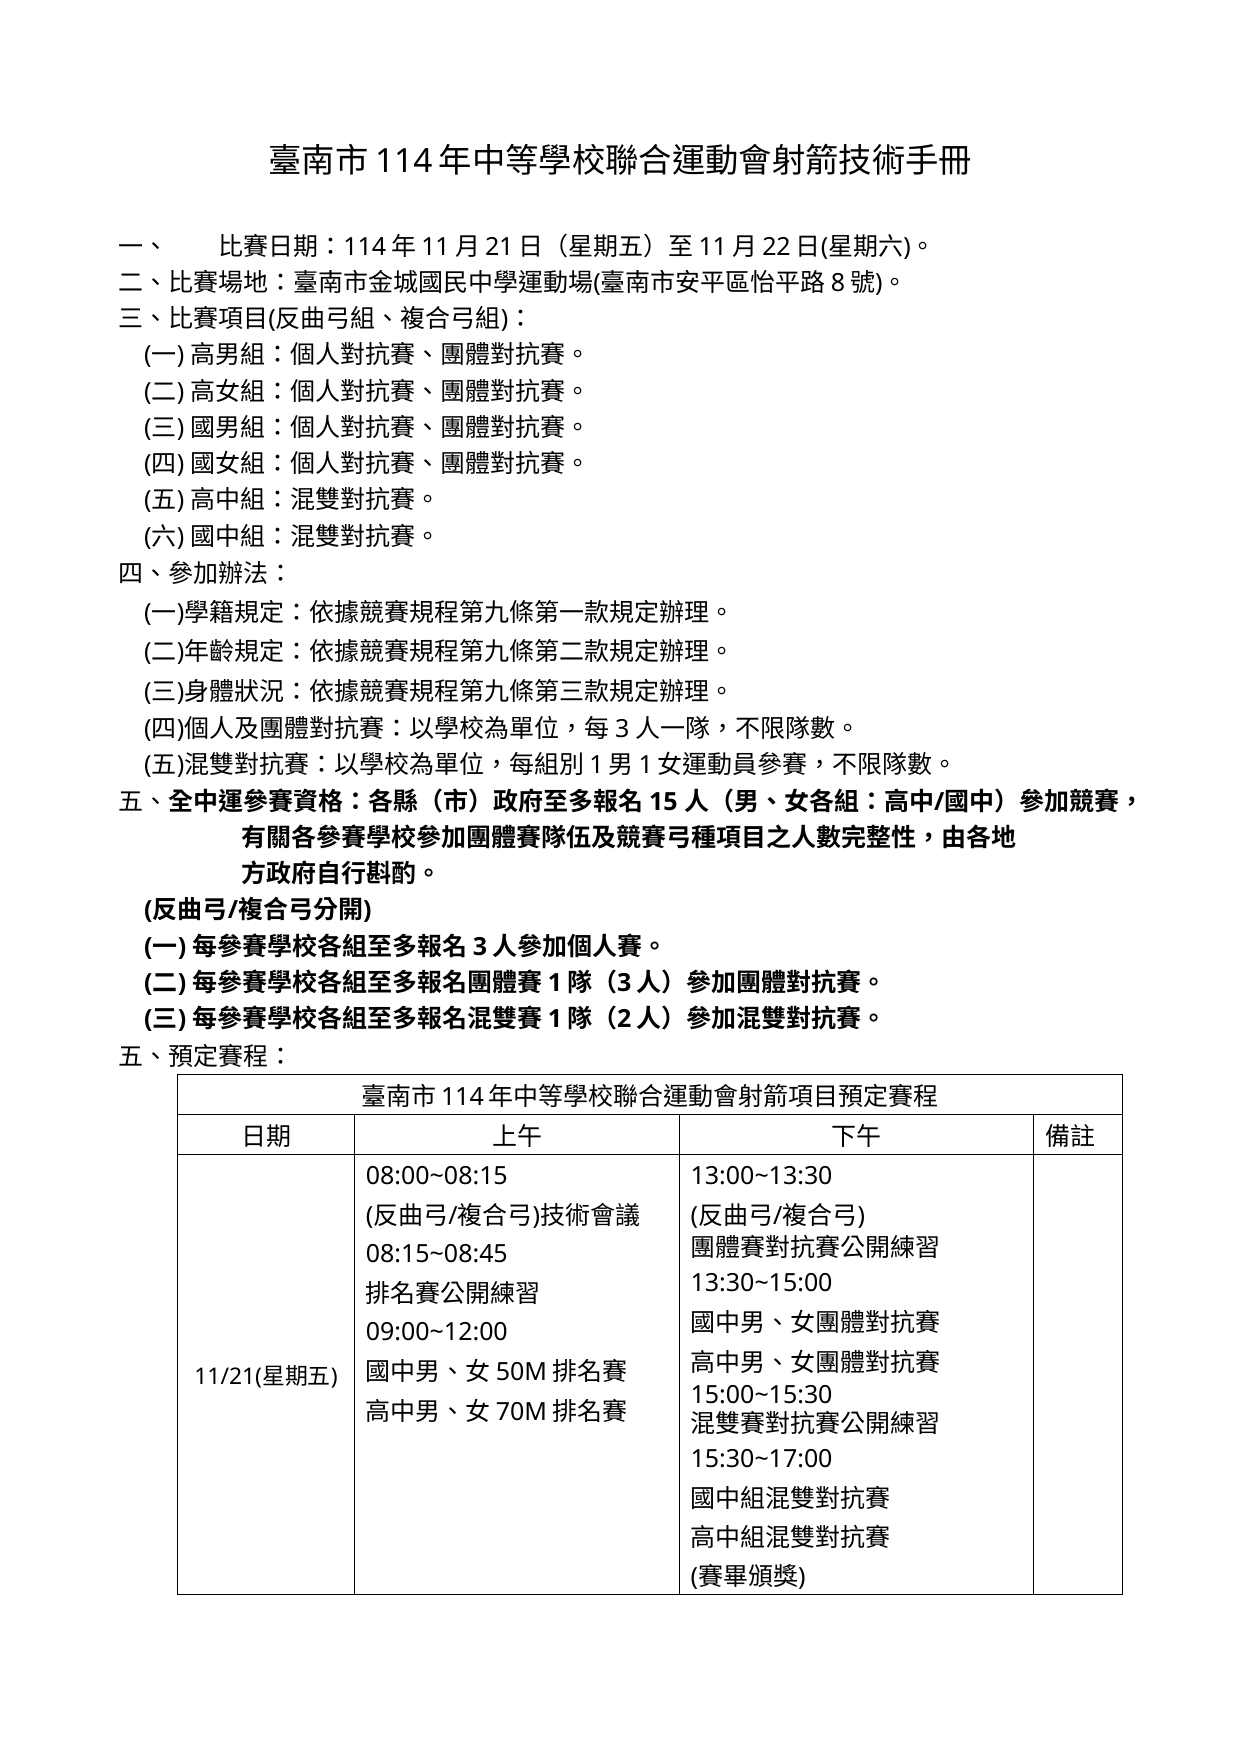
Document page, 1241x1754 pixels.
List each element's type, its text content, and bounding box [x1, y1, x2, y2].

text (四)個人及團體對抗賽：以學校為單位，每 3 人一隊，不限隊數。 [118, 709, 1122, 745]
text (三) 國男組：個人對抗賽、團體對抗賽。 [118, 407, 1122, 444]
text 二、比賽場地：臺南市金城國民中學運動場(臺南市安平區怡平路8號)。 [118, 262, 1122, 299]
text 臺南市114年中等學校聯合運動會射箭技術手冊 [118, 119, 1122, 197]
table_cell 08:00~08:15 (反曲弓/複合弓)技術會議 08:15~08:45 排名賽公開練習 09:00~12:00 國中男、女50M排名賽 高中男、女70M排名賽 [355, 1155, 679, 1594]
table_cell 13:00~13:30 (反曲弓/複合弓) 團體賽對抗賽公開練習 13:30~15:00 國中男、女團體對抗賽 高中男、女團體對抗賽 15:00~15:30 混雙賽對抗賽公開練習 15:30~17:00 國中組混雙對抗賽 高中組混雙對抗賽 (賽畢頒獎) [680, 1155, 1033, 1594]
table_header 臺南市114年中等學校聯合運動會射箭項目預定賽程 [178, 1075, 1122, 1114]
text (六) 國中組：混雙對抗賽。 [118, 516, 1122, 552]
table_cell 11/21(星期五) [178, 1155, 354, 1594]
text (一) 每參賽學校各組至多報名3人參加個人賽。 [118, 926, 1122, 962]
text 五、全中運參賽資格：各縣（市）政府至多報名 15 人（男、女各組：高中/國中）參加競賽， [118, 781, 1122, 817]
text (四) 國女組：個人對抗賽、團體對抗賽。 [118, 444, 1122, 480]
text (反曲弓/複合弓分開) [118, 890, 1122, 926]
text (一) 高男組：個人對抗賽、團體對抗賽。 [118, 335, 1122, 371]
table_cell [1034, 1155, 1122, 1594]
text 四、參加辦法： [118, 552, 1122, 591]
text (二) 高女組：個人對抗賽、團體對抗賽。 [118, 371, 1122, 407]
text (三) 每參賽學校各組至多報名混雙賽1隊（2人）參加混雙對抗賽。 [118, 999, 1122, 1035]
text (二)年齡規定：依據競賽規程第九條第二款規定辦理。 [118, 631, 1122, 669]
text (一)學籍規定：依據競賽規程第九條第一款規定辦理。 [118, 591, 1122, 631]
text (五)混雙對抗賽：以學校為單位，每組別1男1女運動員參賽，不限隊數。 [118, 745, 1122, 781]
table_cell 上午 [355, 1115, 679, 1154]
text (三)身體狀況：依據競賽規程第九條第三款規定辦理。 [118, 669, 1122, 709]
table_cell 備註 [1034, 1115, 1122, 1154]
text (五) 高中組：混雙對抗賽。 [118, 480, 1122, 516]
text (二) 每參賽學校各組至多報名團體賽1隊（3人）參加團體對抗賽。 [118, 962, 1122, 999]
text 方政府自行斟酌。 [118, 854, 1122, 890]
text 三、比賽項目(反曲弓組、複合弓組)： [118, 299, 1122, 335]
text 有關各參賽學校參加團體賽隊伍及競賽弓種項目之人數完整性，由各地 [118, 817, 1122, 854]
text 五、預定賽程： [118, 1035, 1122, 1074]
table_cell 下午 [680, 1115, 1033, 1154]
table_cell 日期 [178, 1115, 354, 1154]
list 比賽日期：114年11月21日（星期五）至11月22日(星期六)。 [118, 226, 1122, 262]
